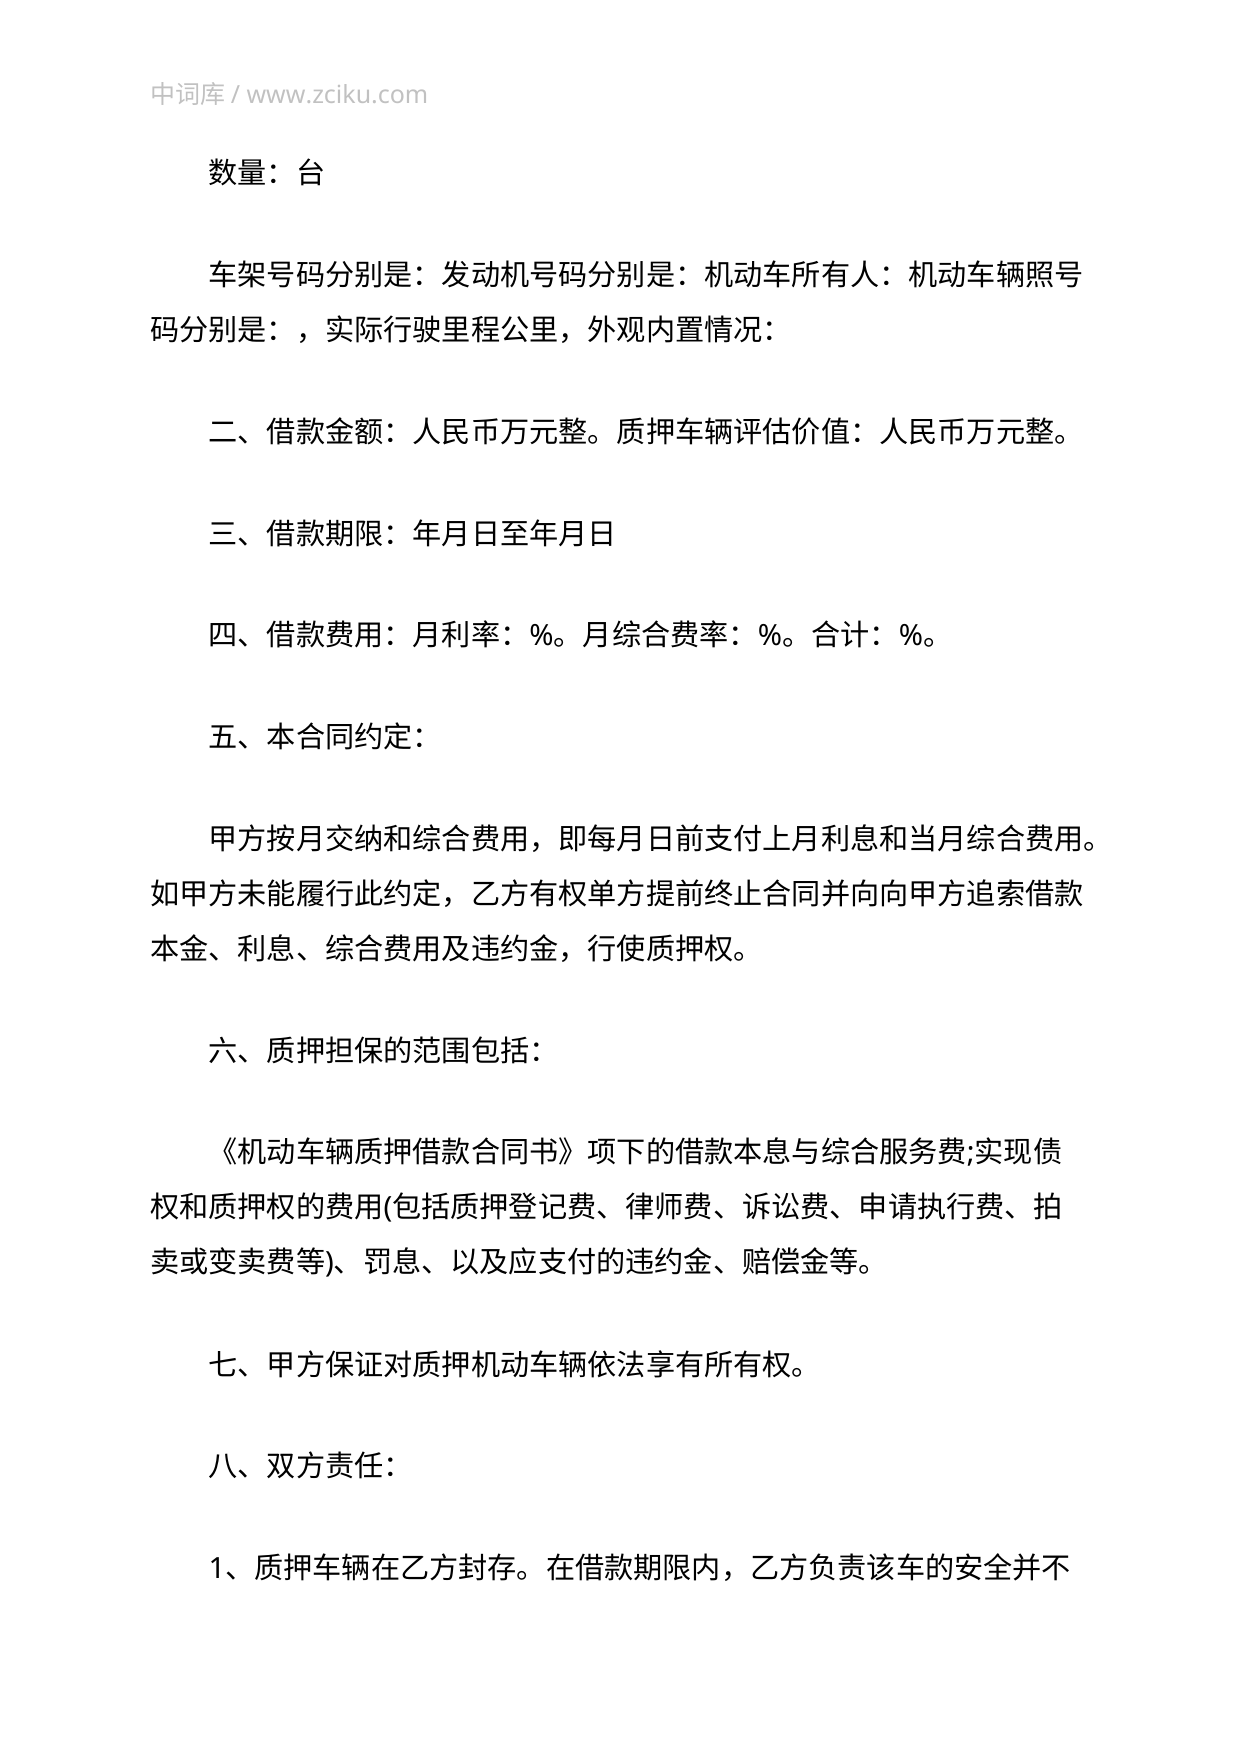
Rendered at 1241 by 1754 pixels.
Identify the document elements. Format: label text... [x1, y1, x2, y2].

text 甲方按月交纳和综合费用，即每月日前支付上月利息和当月综合费用。如甲方未能履行此约定，乙方有权单方提前终止合同并向向甲方追索借款本金、利息、综合费用及违约金，行使质押权。 [150, 816, 1090, 968]
text 六、质押担保的范围包括： [150, 1027, 1090, 1069]
text 《机动车辆质押借款合同书》项下的借款本息与综合服务费;实现债权和质押权的费用(包括质押登记费、律师费、诉讼费、申请执行费、拍卖或变卖费等)、罚息、以及应支付的违约金、赔偿金等。 [150, 1129, 1090, 1281]
text 七、甲方保证对质押机动车辆依法享有所有权。 [150, 1341, 1090, 1383]
text 五、本合同约定： [150, 714, 1090, 756]
text 二、借款金额：人民币万元整。质押车辆评估价值：人民币万元整。 [150, 408, 1090, 451]
text 四、借款费用：月利率：%。月综合费率：%。合计：%。 [150, 612, 1090, 654]
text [150, 1544, 1090, 1587]
text 数量：台 [150, 150, 1090, 192]
text 车架号码分别是：发动机号码分别是：机动车所有人：机动车辆照号码分别是：，实际行驶里程公里，外观内置情况： [150, 252, 1090, 349]
text 三、借款期限：年月日至年月日 [150, 510, 1090, 552]
text 八、双方责任： [150, 1443, 1090, 1485]
